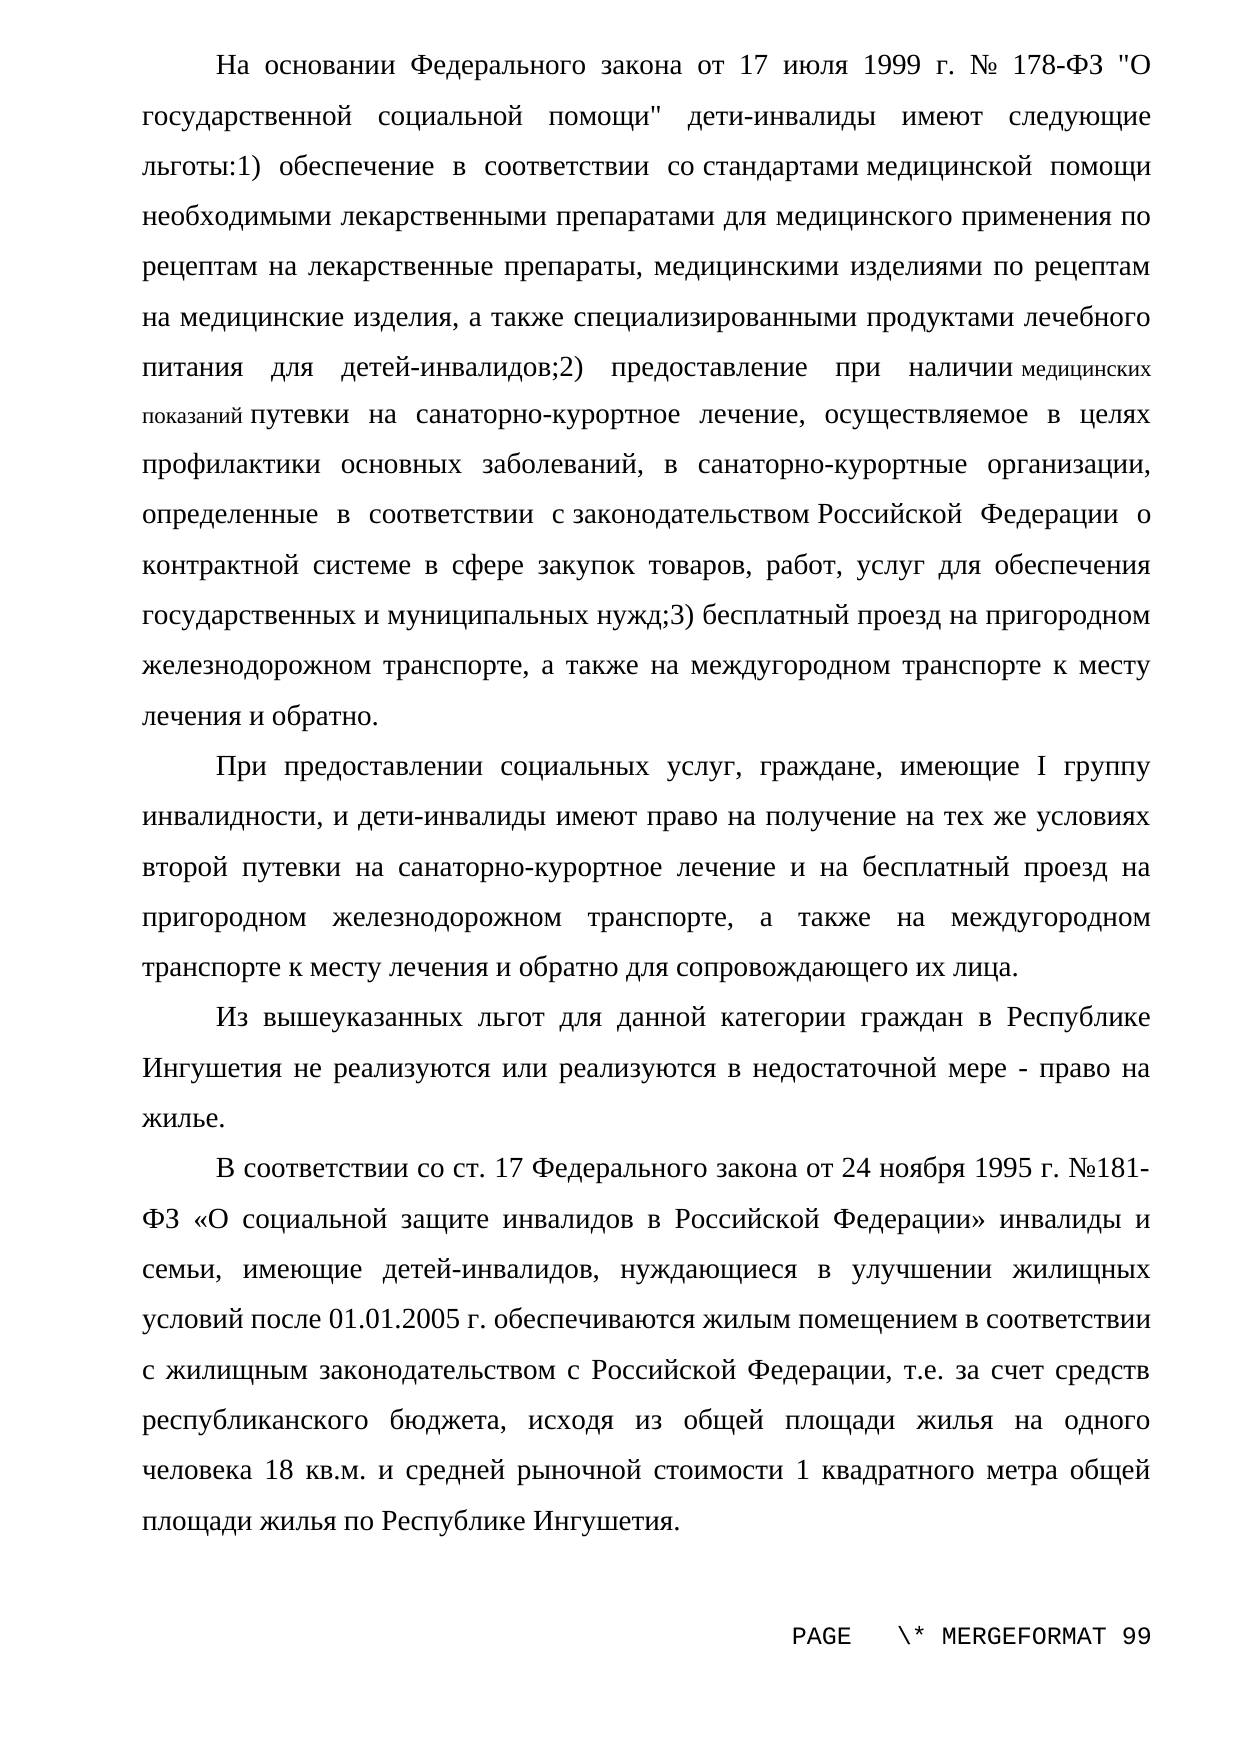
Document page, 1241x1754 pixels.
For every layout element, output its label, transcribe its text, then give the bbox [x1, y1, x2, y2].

text При предоставлении социальных услуг, граждане, имеющие I группу инвалидности, и дети-инвалиды имеют право на получение на тех же условиях второй путевки на санаторно-курортное лечение и на бесплатный проезд на пригородном железнодорожном транспорте, а также на междугородном транспорте к месту лечения и обратно для сопровождающего их лица. [142, 748, 1152, 983]
text В соответствии со ст. 17 Федерального закона от 24 ноября 1995 г. №181-ФЗ «О социальной защите инвалидов в Российской Федерации» инвалиды и семьи, имеющие детей-инвалидов, нуждающиеся в улучшении жилищных условий после 01.01.2005 г. обеспечиваются жилым помещением в соответствии с жилищным законодательством с Российской Федерации, т.е. за счет средств республиканского бюджета, исходя из общей площади жилья на одного человека 18 кв.м. и средней рыночной стоимости 1 квадратного метра общей площади жилья по Республике Ингушетия. [142, 1151, 1152, 1536]
text Из вышеуказанных льгот для данной категории граждан в Республике Ингушетия не реализуются или реализуются в недостаточной мере - право на жилье. [142, 999, 1152, 1134]
text На основании Федерального закона от 17 июля 1999 г. № 178-ФЗ "О государственной социальной помощи" дети-инвалиды имеют следующие льготы:1) обеспечение в соответствии со стандартами медицинской помощи необходимыми лекарственными препаратами для медицинского применения по рецептам на лекарственные препараты, медицинскими изделиями по рецептам на медицинские изделия, а также специализированными продуктами лечебного питания для детей-инвалидов;2) предоставление при наличии медицинских показаний путевки на санаторно-курортное лечение, осуществляемое в целях профилактики основных заболеваний, в санаторно-курортные организации, определенные в соответствии с законодательством Российской Федерации о контрактной системе в сфере закупок товаров, работ, услуг для обеспечения государственных и муниципальных нужд;3) бесплатный проезд на пригородном железнодорожном транспорте, а также на междугородном транспорте к месту лечения и обратно. [142, 47, 1152, 731]
